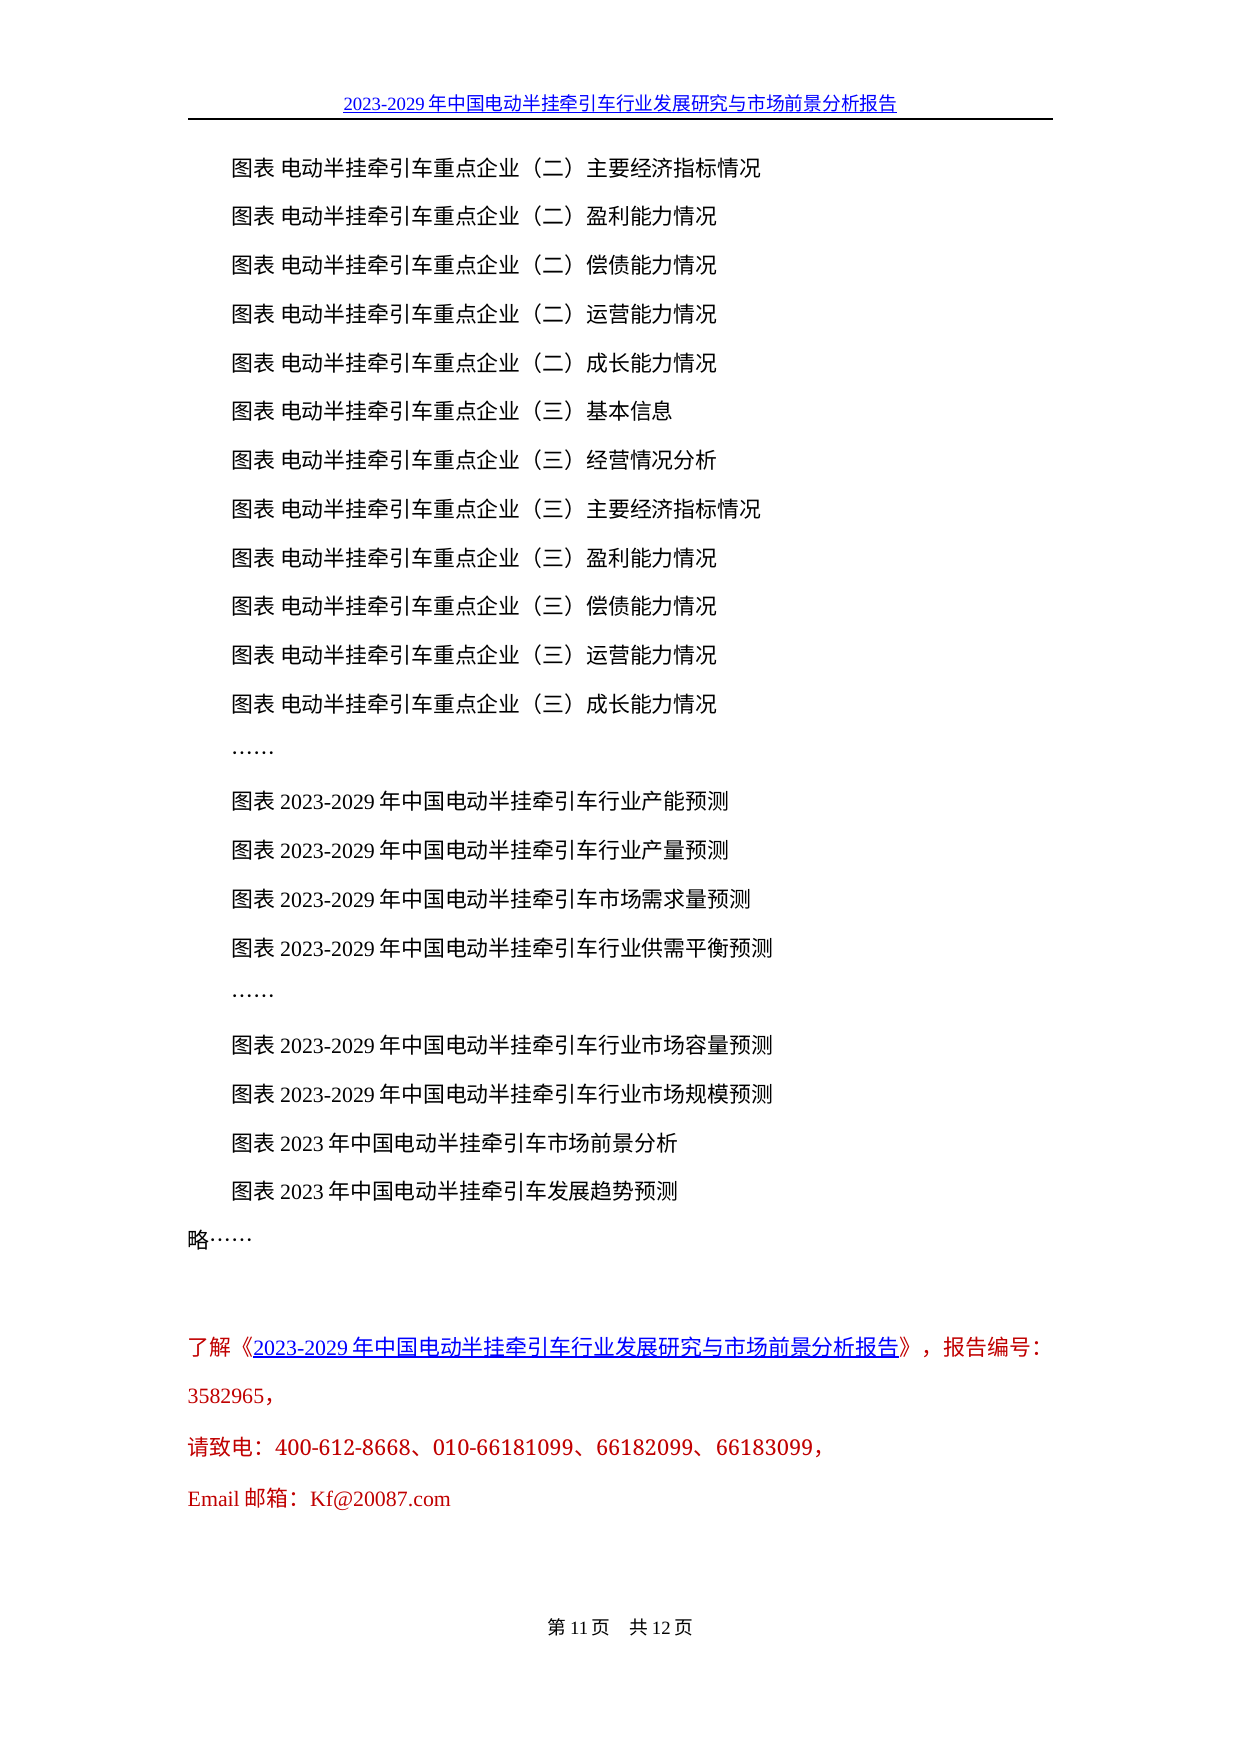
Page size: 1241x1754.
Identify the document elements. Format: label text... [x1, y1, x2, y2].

text Email邮箱：Kf@20087.com [187, 1481, 1053, 1513]
text 请致电：400-612-8668、010-66181099、66182099、66183099， [187, 1429, 1053, 1462]
text 了解《2023-2029年中国电动半挂牵引车行业发展研究与市场前景分析报告》，报告编号：3582965， [187, 1329, 1053, 1410]
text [187, 150, 1053, 1255]
